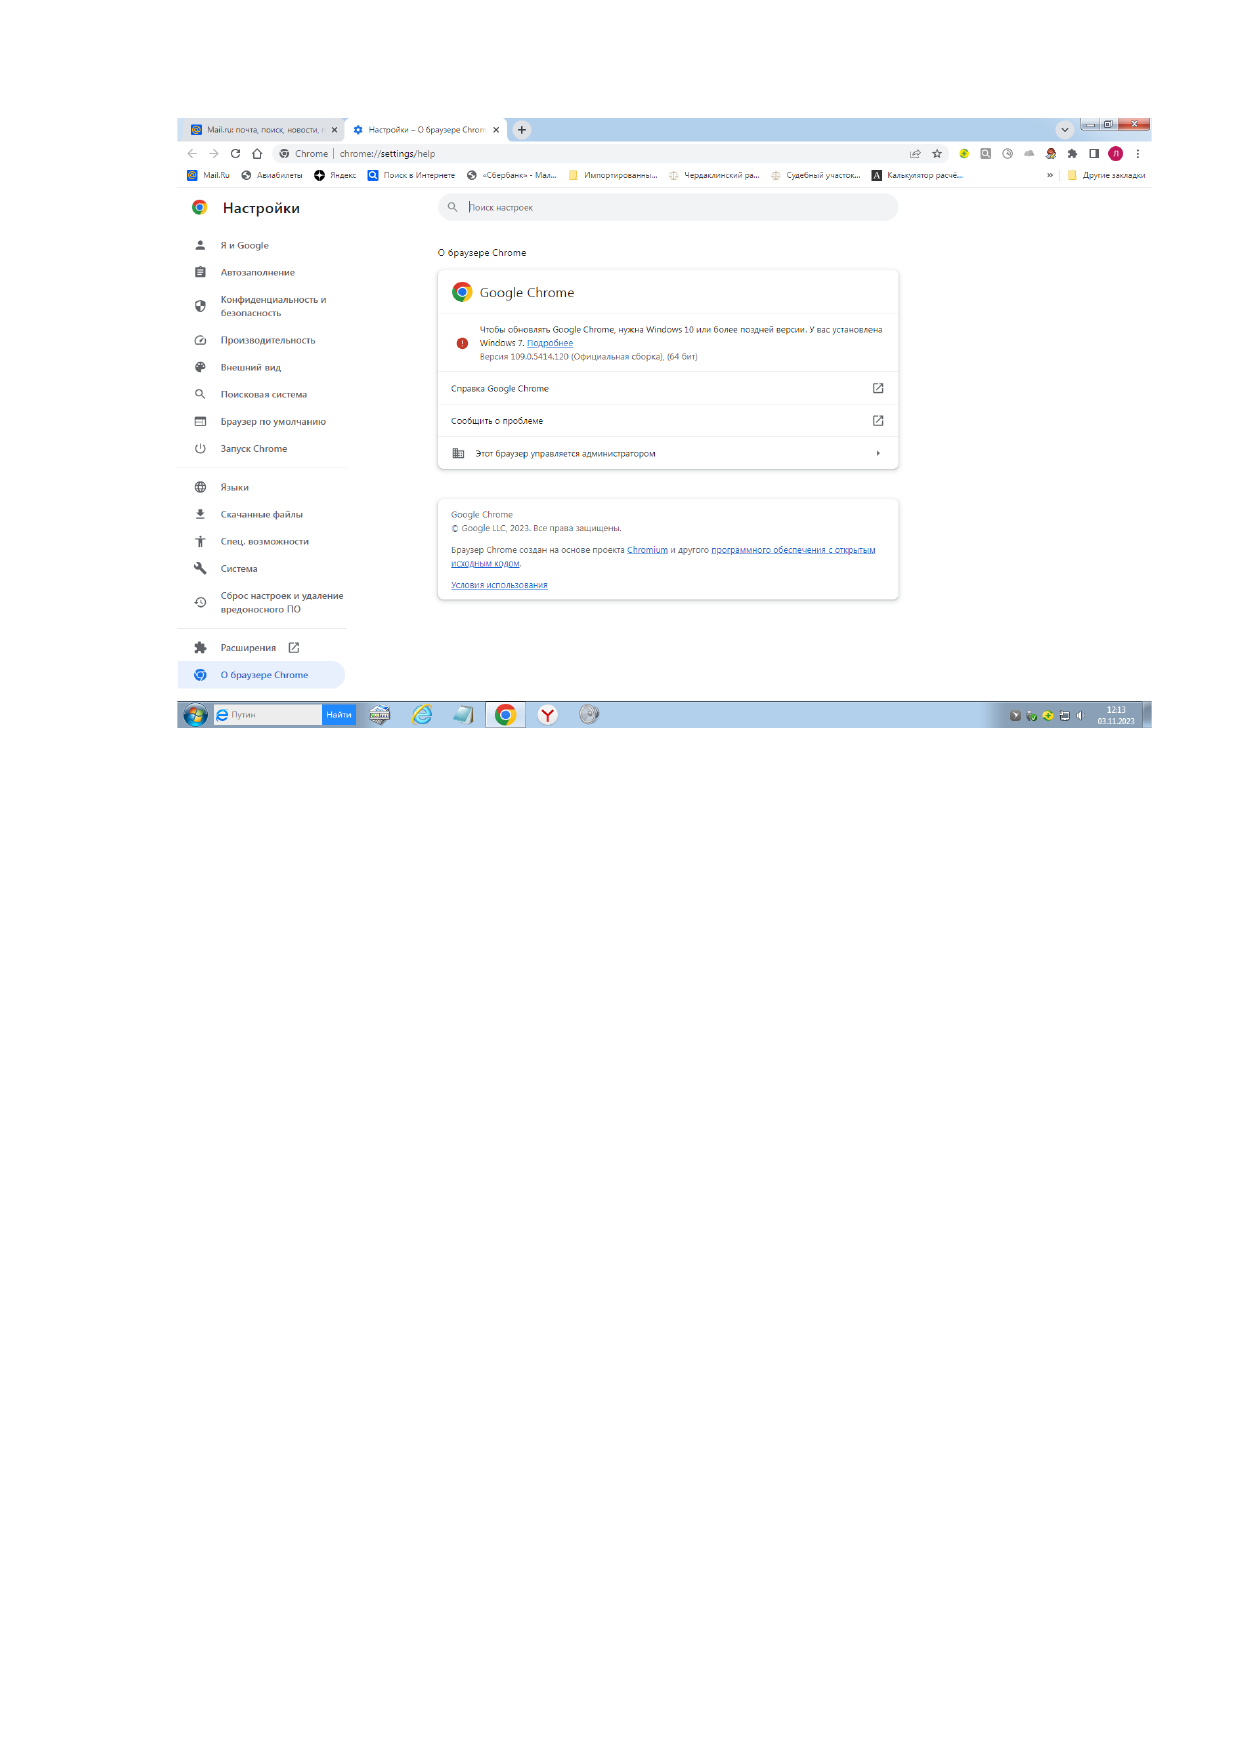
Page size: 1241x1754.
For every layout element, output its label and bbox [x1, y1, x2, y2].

picture [177, 118, 1152, 728]
